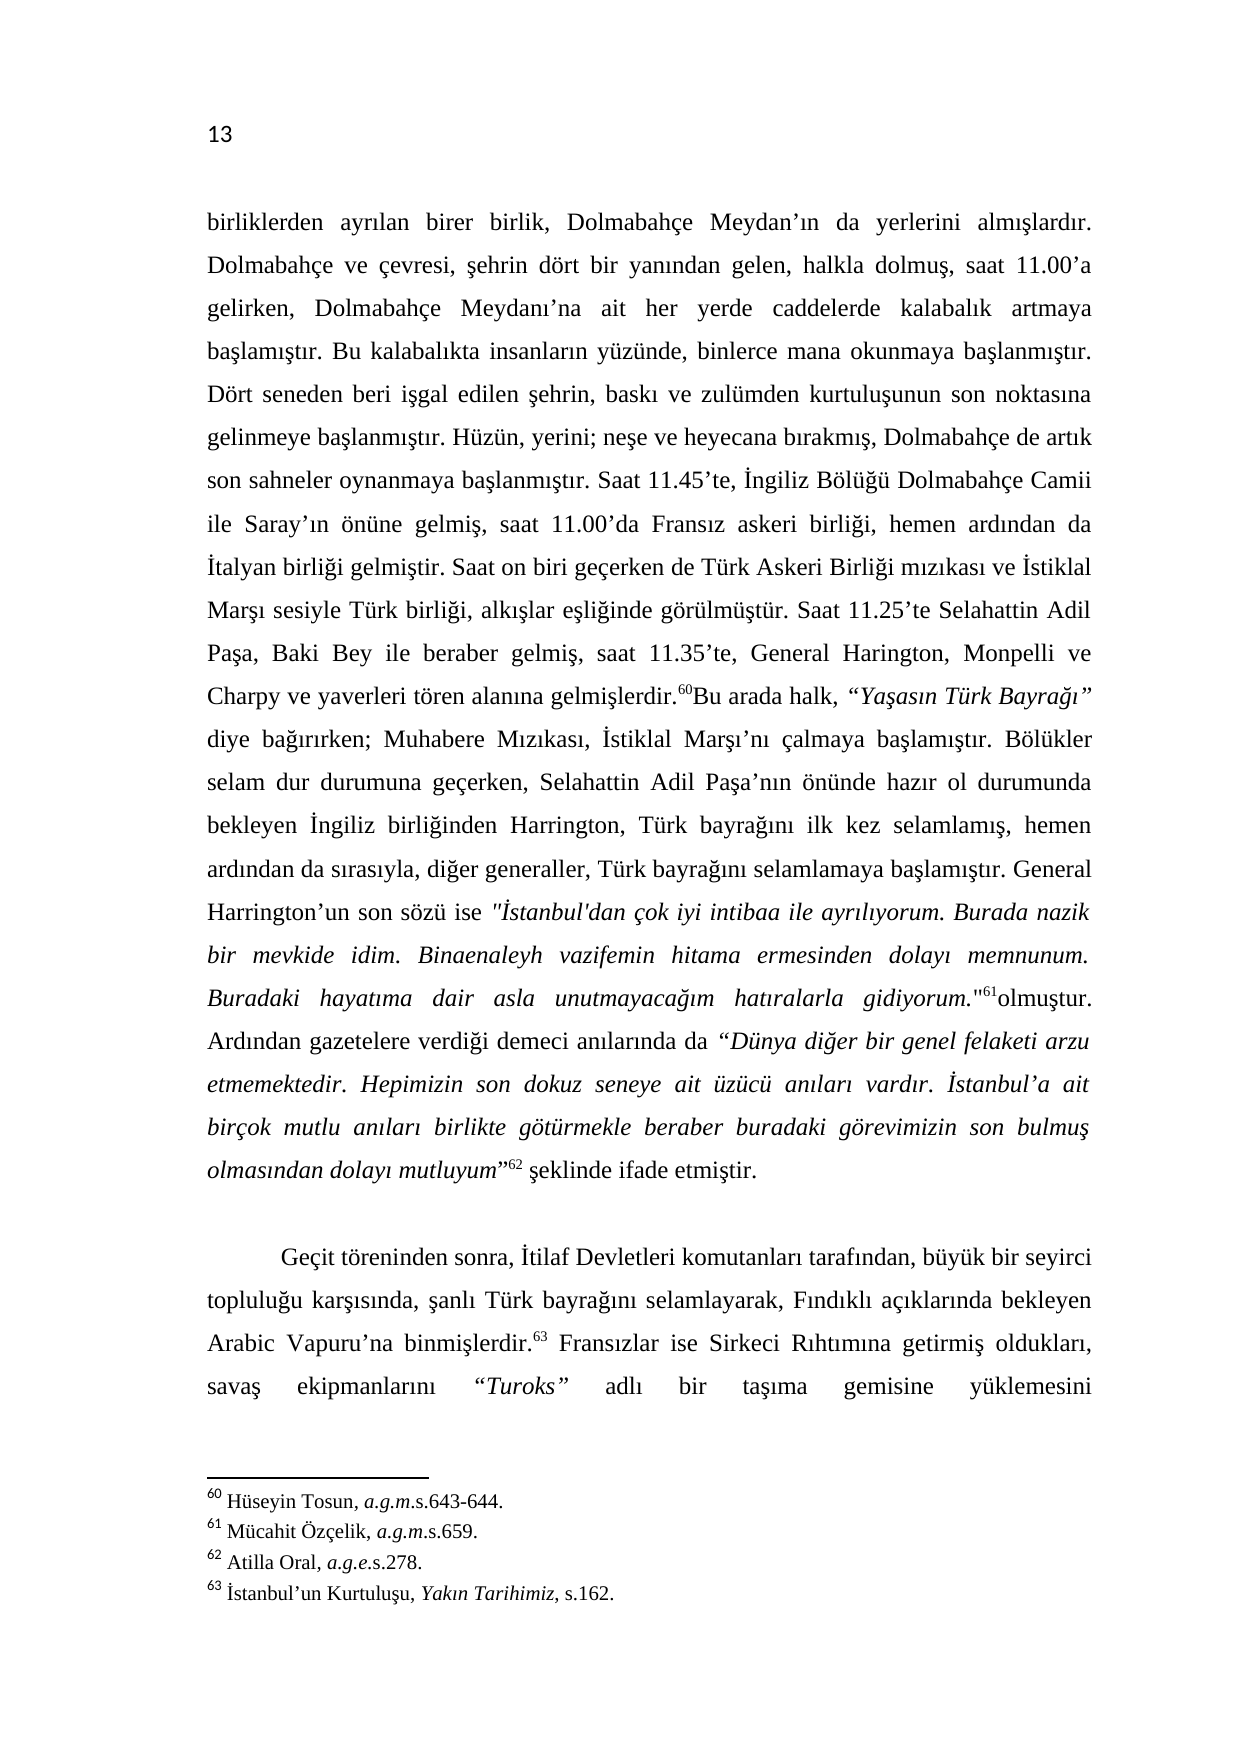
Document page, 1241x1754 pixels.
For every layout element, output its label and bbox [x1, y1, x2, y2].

text [207, 207, 1092, 1184]
text [207, 1242, 1092, 1400]
